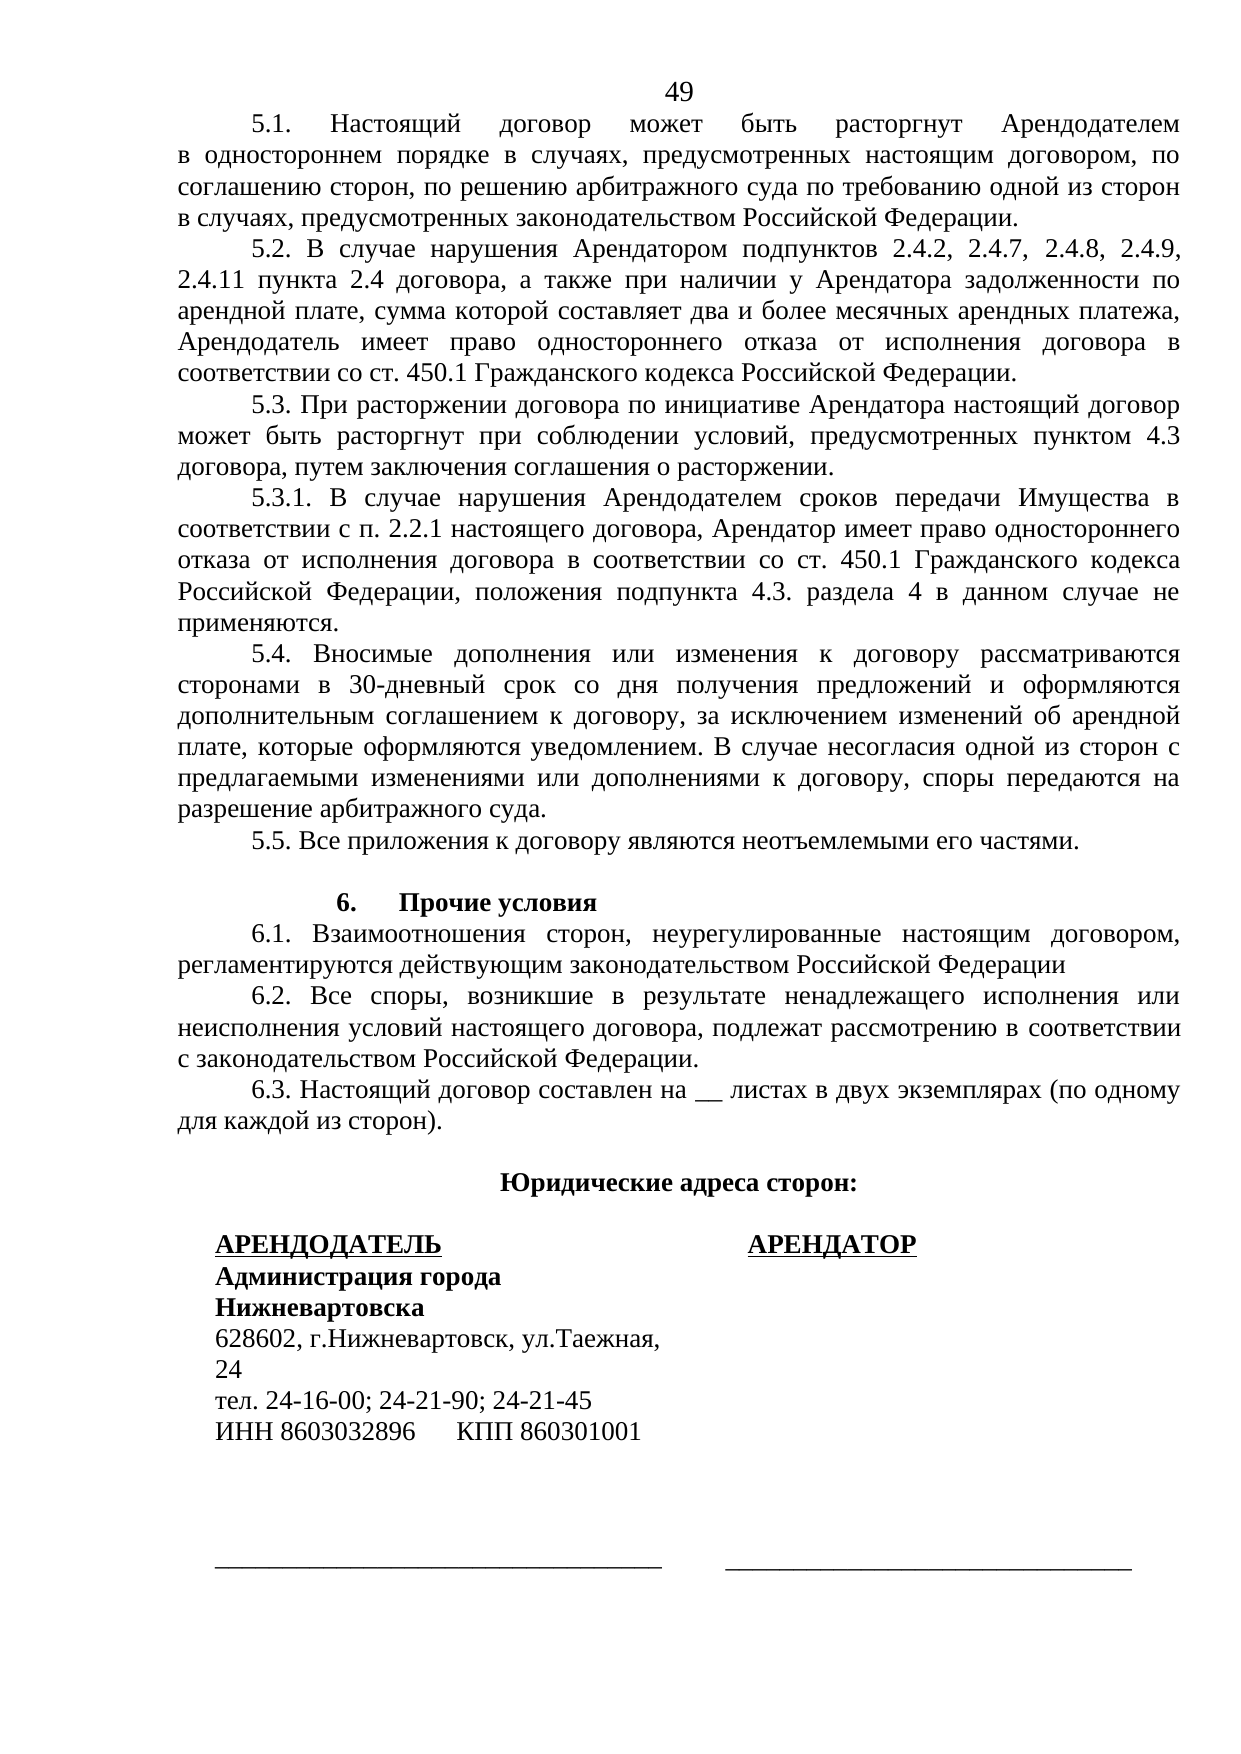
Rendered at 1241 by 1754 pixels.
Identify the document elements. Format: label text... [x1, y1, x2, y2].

text 5.2. В случае нарушения Арендатором подпунктов 2.4.2, 2.4.7, 2.4.8, 2.4.9, 2.4.11 пункта 2.4 договора, а также при наличии у Арендатора задолженности по арендной плате, сумма которой составляет два и более месячных арендных платежа, Арендодатель имеет право одностороннего отказа от исполнения договора в соответствии со ст. 450.1 Гражданского кодекса Российской Федерации. [177, 232, 1181, 388]
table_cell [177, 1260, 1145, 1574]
text 6.1. Взаимоотношения сторон, неурегулированные настоящим договором, регламентируются действующим законодательством Российской Федерации [177, 917, 1181, 979]
text Юридические адреса сторон: [177, 1166, 1181, 1197]
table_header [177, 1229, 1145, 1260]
text 5.3.1. В случае нарушения Арендодателем сроков передачи Имущества в соответствии с п. 2.2.1 настоящего договора, Арендатор имеет право одностороннего отказа от исполнения договора в соответствии со ст. 450.1 Гражданского кодекса Российской Федерации, положения подпункта 4.3. раздела 4 в данном случае не применяются. [177, 481, 1181, 637]
text 5.3. При расторжении договора по инициативе Арендатора настоящий договор может быть расторгнут при соблюдении условий, предусмотренных пунктом 4.3 договора, путем заключения соглашения о расторжении. [177, 388, 1181, 481]
text 5.1. Настоящий договор может быть расторгнут Арендодателем в одностороннем порядке в случаях, предусмотренных настоящим договором, по соглашению сторон, по решению арбитражного суда по требованию одной из сторон в случаях, предусмотренных законодательством Российской Федерации. [177, 107, 1181, 232]
text 6.3. Настоящий договор составлен на __ листах в двух экземплярах (по одному для каждой из сторон). [177, 1073, 1181, 1135]
text 6.2. Все споры, возникшие в результате ненадлежащего исполнения или неисполнения условий настоящего договора, подлежат рассмотрению в соответствии с законодательством Российской Федерации. [177, 979, 1181, 1073]
list Прочие условия [252, 886, 1181, 917]
text 5.5. Все приложения к договору являются неотъемлемыми его частями. [177, 824, 1181, 855]
text 5.4. Вносимые дополнения или изменения к договору рассматриваются сторонами в 30-дневный срок со дня получения предложений и оформляются дополнительным соглашением к договору, за исключением изменений об арендной плате, которые оформляются уведомлением. В случае несогласия одной из сторон с предлагаемыми изменениями или дополнениями к договору, споры передаются на разрешение арбитражного суда. [177, 637, 1181, 824]
